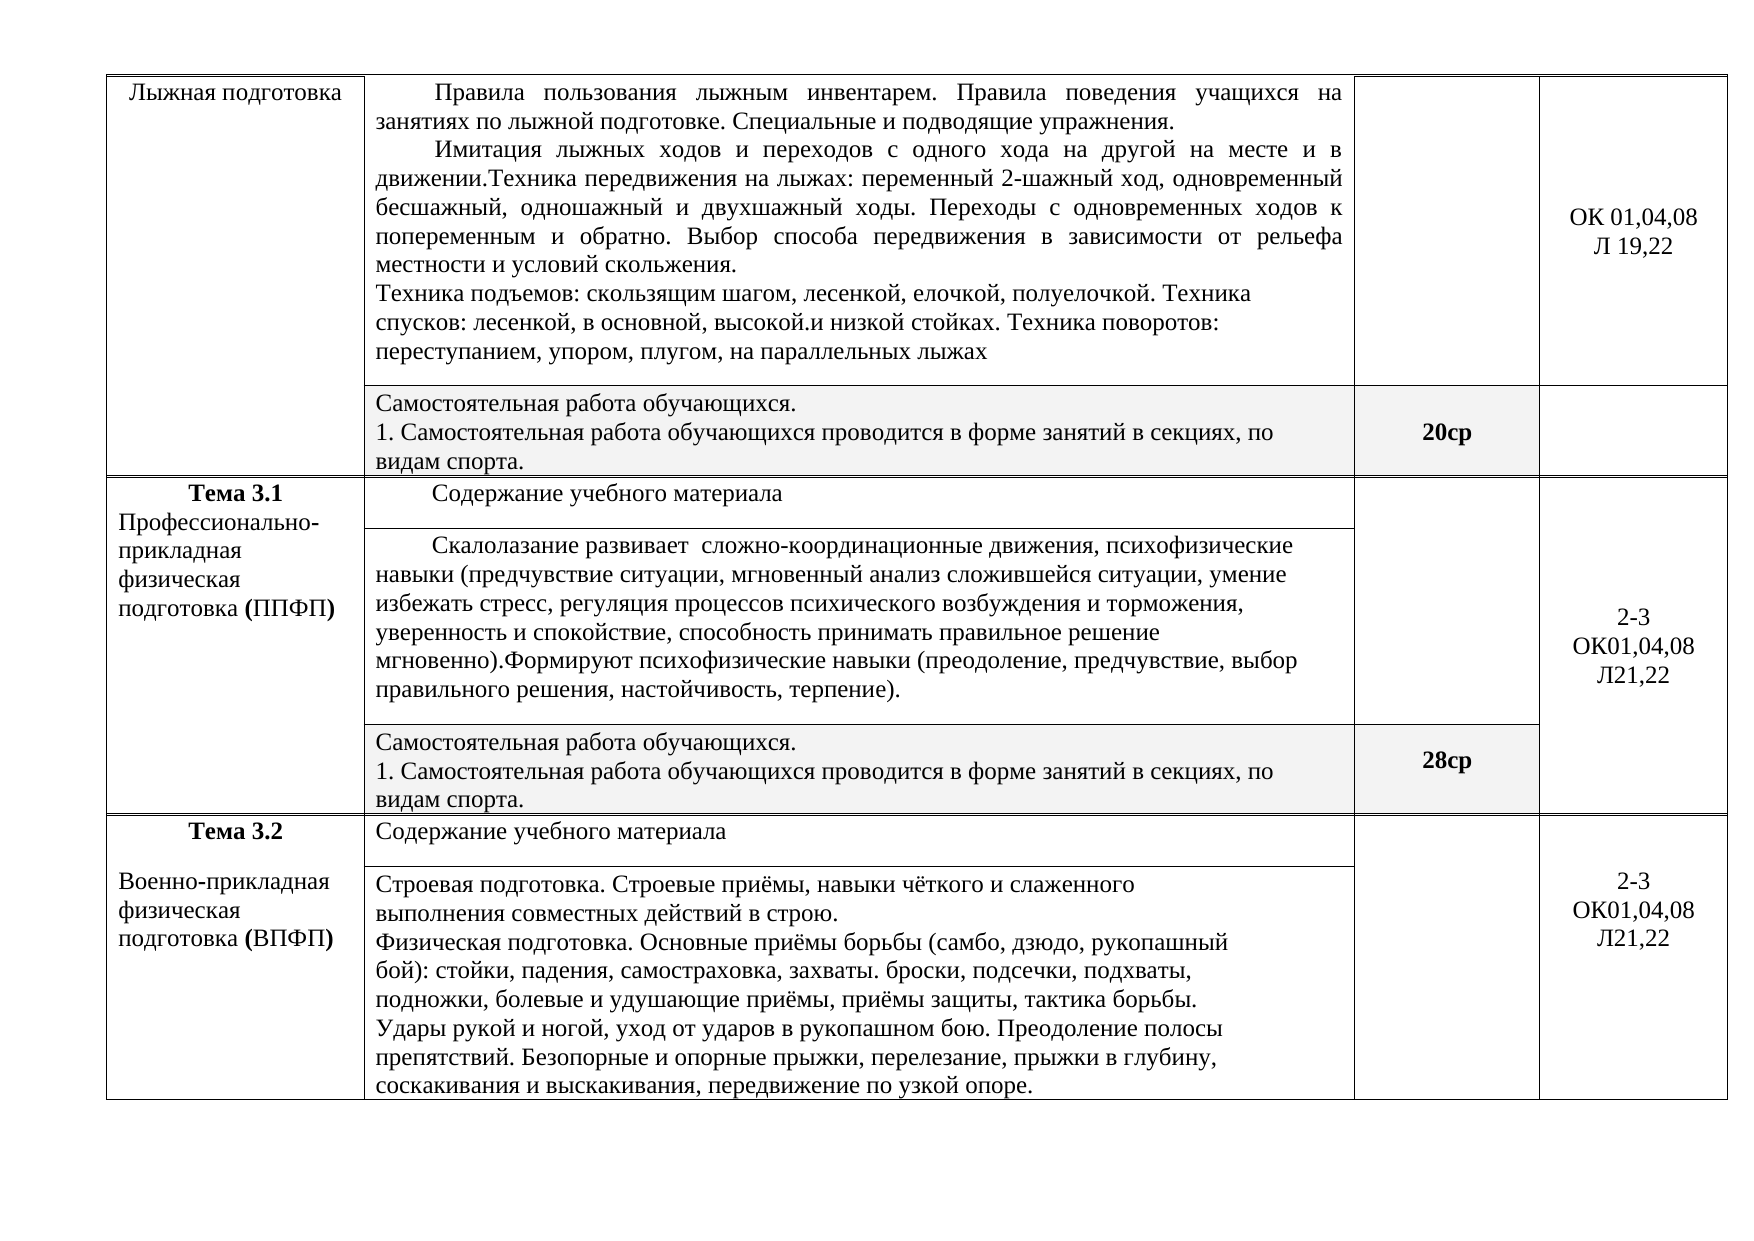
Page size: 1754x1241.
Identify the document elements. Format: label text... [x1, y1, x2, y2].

table_cell Тема 3.2 Военно-прикладная физическая подготовка (ВПФП) [107, 816, 364, 1099]
table_cell Самостоятельная работа обучающихся. 1. Самостоятельная работа обучающихся проводится в форме занятий в секциях, по видам спорта. [365, 725, 1354, 813]
table_cell Тема 3.1 Профессионально- прикладная физическая подготовка (ППФП) [107, 478, 364, 813]
table_cell [1540, 386, 1727, 475]
table_cell 28ср [1355, 725, 1539, 813]
table_cell [1355, 816, 1539, 1099]
table_cell Строевая подготовка. Строевые приёмы, навыки чёткого и слаженного выполнения совместных действий в строю. Физическая подготовка. Основные приёмы борьбы (самбо, дзюдо, рукопашный бой): стойки, падения, самостраховка, захваты. броски, подсечки, подхваты, подножки, болевые и удушающие приёмы, приёмы защиты, тактика борьбы. Удары рукой и ногой, уход от ударов в рукопашном бою. Преодоление полосы препятствий. Безопорные и опорные прыжки, перелезание, прыжки в глубину, соскакивания и выскакивания, передвижение по узкой опоре. [365, 867, 1354, 1099]
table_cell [107, 77, 364, 475]
table_cell Скалолазание развивает сложно-координационные движения, психофизические навыки (предчувствие ситуации, мгновенный анализ сложившейся ситуации, умение избежать стресс, регуляция процессов психического возбуждения и торможения, уверенность и спокойствие, способность принимать правильное решение мгновенно).Формируют психофизические навыки (преодоление, предчувствие, выбор правильного решения, настойчивость, терпение). [365, 529, 1354, 724]
table_cell 20ср [1355, 386, 1539, 475]
table_cell Содержание учебного материала [365, 478, 1354, 527]
table_cell Самостоятельная работа обучающихся. 1. Самостоятельная работа обучающихся проводится в форме занятий в секциях, по видам спорта. [365, 386, 1354, 475]
table_cell Содержание учебного материала [365, 816, 1354, 866]
table_cell [1355, 77, 1539, 385]
table_cell [1355, 478, 1539, 724]
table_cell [1540, 77, 1727, 385]
table_cell Правила пользования лыжным инвентарем. Правила поведения учащихся на занятиях по лыжной подготовке. Специальные и подводящие упражнения. Имитация лыжных ходов и переходов с одного хода на другой на месте и в движении.Техника передвижения на лыжах: переменный 2-шажный ход, одновременный бесшажный, одношажный и двухшажный ходы. Переходы с одновременных ходов к попеременным и обратно. Выбор способа передвижения в зависимости от рельефа местности и условий скольжения. Техника подъемов: скользящим шагом, лесенкой, елочкой, полуелочкой. Техника спусков: лесенкой, в основной, высокой.и низкой стойках. Техника поворотов: переступанием, упором, плугом, на параллельных лыжах [364, 75, 1355, 385]
table_cell 2-3 ОК01,04,08 Л21,22 [1540, 816, 1727, 1099]
table_cell 2-3 ОК01,04,08 Л21,22 [1540, 478, 1727, 813]
